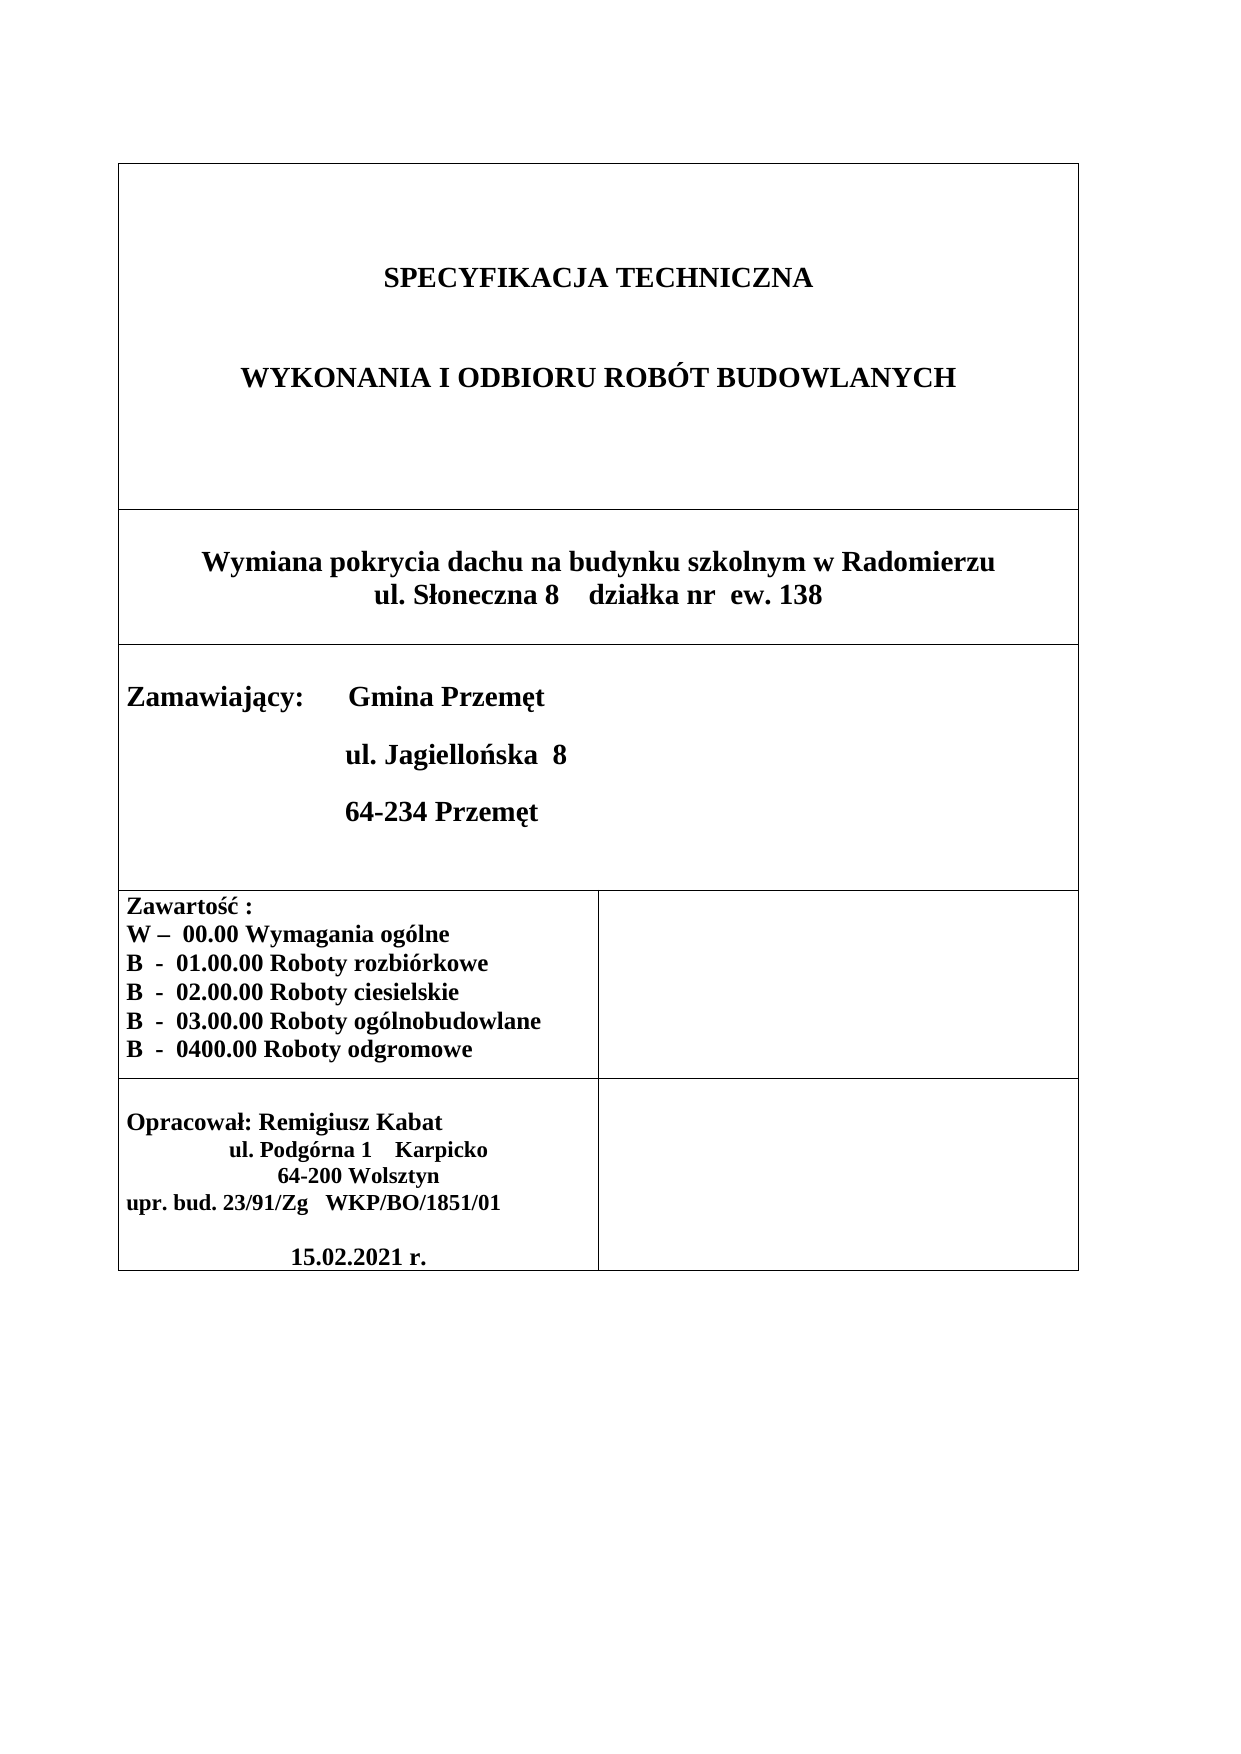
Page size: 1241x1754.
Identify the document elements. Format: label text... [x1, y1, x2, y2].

table_cell Zamawiający: Gmina Przemęt ul. Jagiellońska 8 64-234 Przemęt [119, 645, 1078, 890]
table_cell Zawartość : W – 00.00 Wymagania ogólne B - 01.00.00 Roboty rozbiórkowe B - 02.00.00 Roboty ciesielskie B - 03.00.00 Roboty ogólnobudowlane B - 0400.00 Roboty odgromowe [119, 891, 598, 1078]
table_header SPECYFIKACJA TECHNICZNA WYKONANIA I ODBIORU ROBÓT BUDOWLANYCH [119, 164, 1078, 509]
table_cell [599, 1079, 1078, 1270]
table_cell [599, 891, 1078, 1078]
table_cell Wymiana pokrycia dachu na budynku szkolnym w Radomierzu ul. Słoneczna 8 działka nr ew. 138 [119, 510, 1078, 644]
table_cell Opracował: Remigiusz Kabat ul. Podgórna 1 Karpicko 64-200 Wolsztyn upr. bud. 23/91/Zg WKP/BO/1851/01 15.02.2021 r. [119, 1079, 598, 1270]
